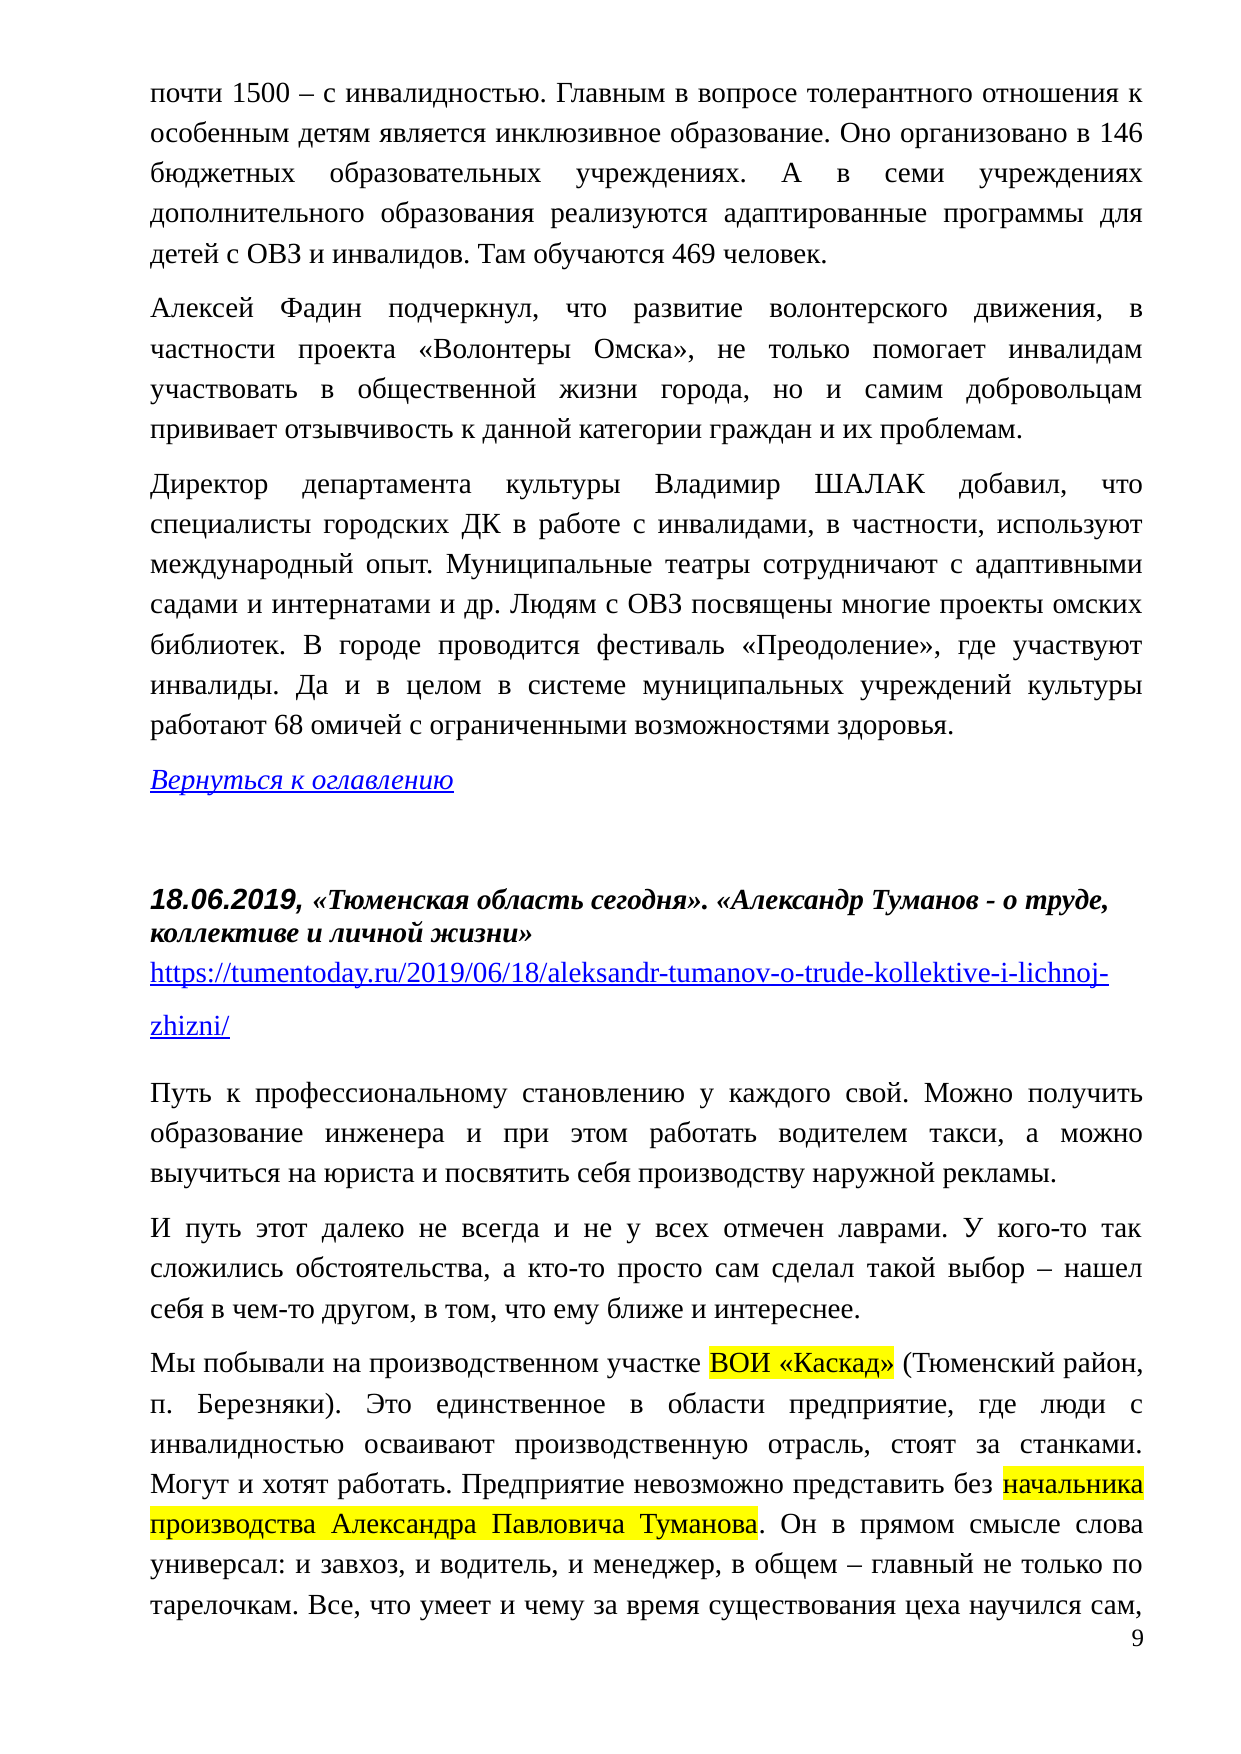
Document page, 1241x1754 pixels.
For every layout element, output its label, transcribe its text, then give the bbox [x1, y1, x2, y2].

list Директор департамента культуры Владимир ШАЛАК добавил, что специалисты городских ДК в работе с инвалидами, в частности, используют международный опыт. Муниципальные театры сотрудничают с адаптивными садами и интернатами и др. Людям с ОВЗ посвящены многие проекты омских библиотек. В городе проводится фестиваль «Преодоление», где участвуют инвалиды. Да и в целом в системе муниципальных учреждений культуры работают 68 омичей с ограниченными возможностями здоровья. [150, 466, 1144, 741]
list Путь к профессиональному становлению у каждого свой. Можно получить образование инженера и при этом работать водителем такси, а можно выучиться на юриста и посвятить себя производству наружной рекламы. [150, 1075, 1144, 1189]
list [150, 75, 1144, 269]
list Алексей Фадин подчеркнул, что развитие волонтерского движения, в частности проекта «Волонтеры Омска», не только помогает инвалидам участвовать в общественной жизни города, но и самим добровольцам прививает отзывчивость к данной категории граждан и их проблемам. [150, 291, 1144, 445]
subtitle 18.06.2019, «Тюменская область сегодня». «Александр Туманов - о труде, коллективе и личной жизни» [150, 882, 1144, 949]
list И путь этот далеко не всегда и не у всех отмечен лаврами. У кого-то так сложились обстоятельства, а кто-то просто сам сделал такой выбор – нашел себя в чем-то другом, в том, что ему ближе и интереснее. [150, 1210, 1144, 1324]
list https://tumentoday.ru/2019/06/18/aleksandr-tumanov-o-trude-kollektive-i-lichnoj-zhizni/ [150, 955, 1144, 1046]
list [150, 1346, 1144, 1620]
list Вернуться к оглавлению [150, 762, 1144, 796]
